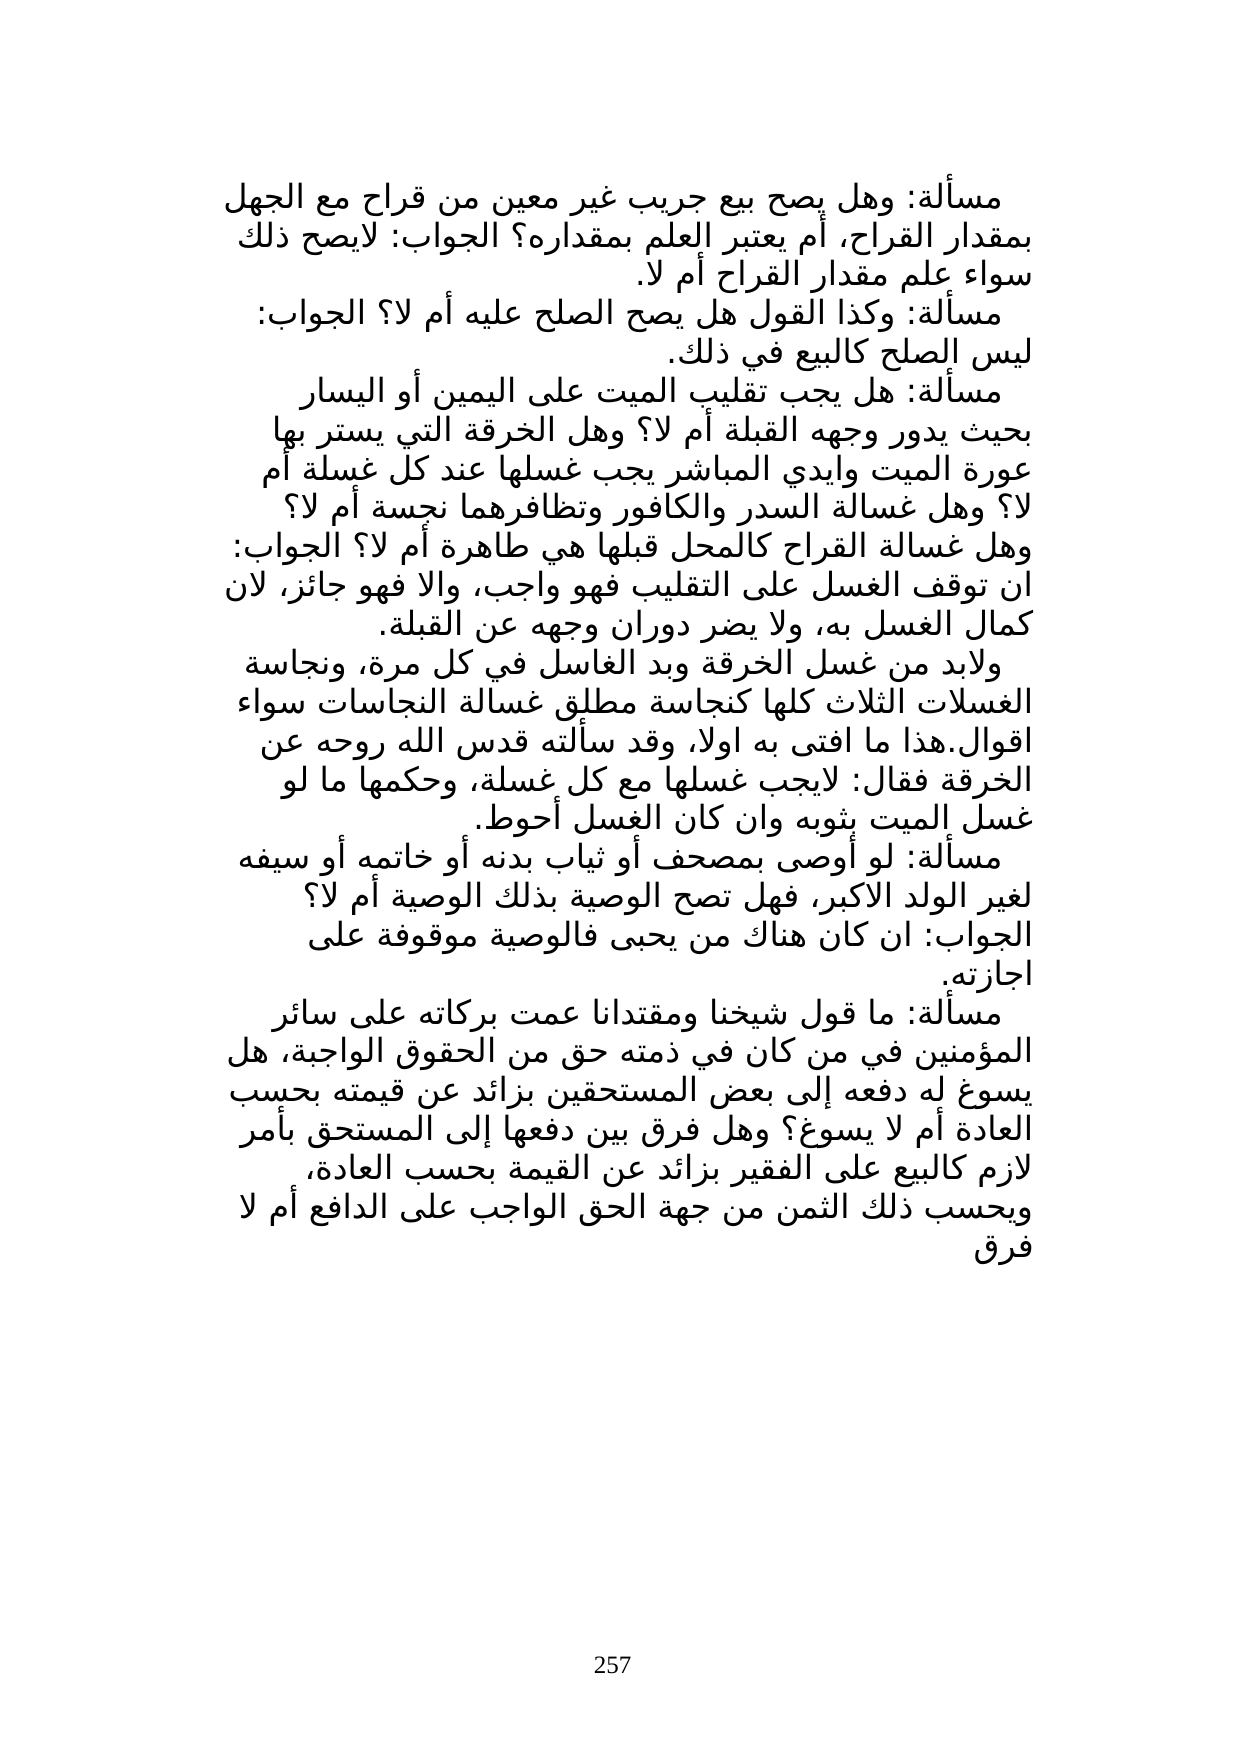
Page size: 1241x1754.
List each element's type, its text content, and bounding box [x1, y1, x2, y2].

text مسألة: لو أوصى بمصحف أو ثياب بدنه أو خاتمه أو سيفه لغير الولد الاكبر، فهل تصح الوصية بذلك الوصية أم لا؟ الجواب: ان كان هناك من يحبى فالوصية موقوفة على اجازته. [222, 838, 1033, 993]
text مسألة: هل يجب تقليب الميت على اليمين أو اليسار بحيث يدور وجهه القبلة أم لا؟ وهل الخرقة التي يستر بها عورة الميت وايدي المباشر يجب غسلها عند كل غسلة أم لا؟ وهل غسالة السدر والكافور وتظافرهما نجسة أم لا؟ وهل غسالة القراح كالمحل قبلها هي طاهرة أم لا؟ الجواب: ان توقف الغسل على التقليب فهو واجب، والا فهو جائز، لان كمال الغسل به، ولا يضر دوران وجهه عن القبلة. [222, 371, 1033, 643]
text مسألة: وكذا القول هل يصح الصلح عليه أم لا؟ الجواب: ليس الصلح كالبيع في ذلك. [222, 294, 1033, 371]
text مسألة: ما قول شيخنا ومقتدانا عمت بركاته على سائر المؤمنين في من كان في ذمته حق من الحقوق الواجبة، هل يسوغ له دفعه إلى بعض المستحقين بزائد عن قيمته بحسب العادة أم لا يسوغ؟ وهل فرق بين دفعها إلى المستحق بأمر لازم كالبيع على الفقير بزائد عن القيمة بحسب العادة، ويحسب ذلك الثمن من جهة الحق الواجب على الدافع أم لا فرق [222, 993, 1033, 1265]
text ولابد من غسل الخرقة وبد الغاسل في كل مرة، ونجاسة الغسلات الثلاث كلها كنجاسة مطلق غسالة النجاسات سواء اقوال.هذا ما افتى به اولا، وقد سألته قدس الله روحه عن الخرقة فقال: لايجب غسلها مع كل غسلة، وحكمها ما لو غسل الميت بثوبه وان كان الغسل أحوط. [222, 643, 1033, 838]
text مسألة: وهل يصح بيع جريب غير معين من قراح مع الجهل بمقدار القراح، أم يعتبر العلم بمقداره؟ الجواب: لايصح ذلك سواء علم مقدار القراح أم لا. [222, 177, 1033, 294]
